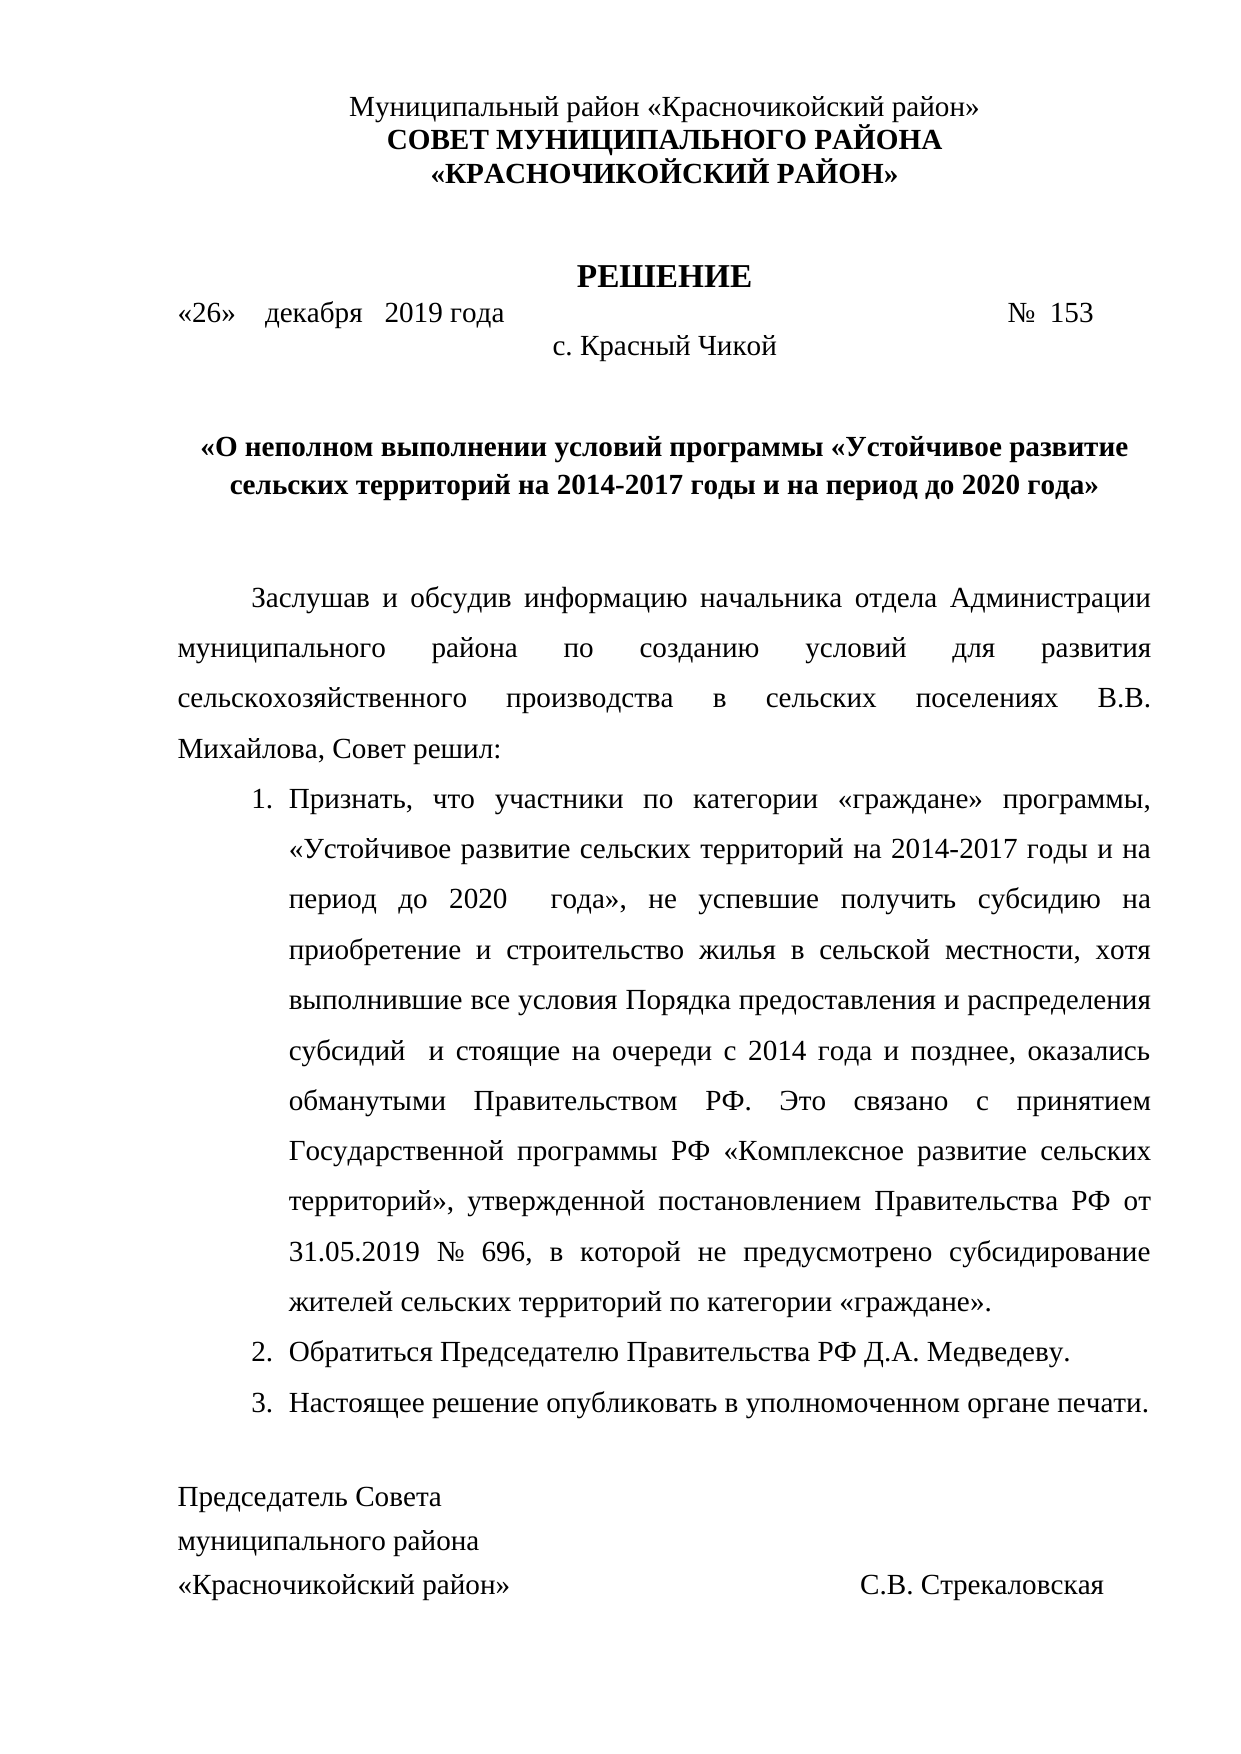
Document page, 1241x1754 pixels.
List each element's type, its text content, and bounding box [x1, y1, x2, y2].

text «КРАСНОЧИКОЙСКИЙ РАЙОН» [177, 156, 1152, 189]
text РЕШЕНИЕ [177, 256, 1152, 295]
text муниципального района [177, 1532, 1152, 1555]
text «Красночикойский район» С.В. Стрекаловская [177, 1576, 1152, 1599]
text с. Красный Чикой [177, 328, 1152, 362]
text «О неполном выполнении условий программы «Устойчивое развитие сельских территорий на 2014-2017 годы и на период до 2020 года» [177, 429, 1152, 501]
list Обратиться Председателю Правительства РФ Д.А. Медведеву. [251, 1334, 1152, 1368]
text Председатель Совета [177, 1488, 1152, 1511]
text СОВЕТ МУНИЦИПАЛЬНОГО РАЙОНА [177, 122, 1152, 156]
text Муниципальный район «Красночикойский район» [177, 89, 1152, 122]
text Заслушав и обсудив информацию начальника отдела Администрации муниципального района по созданию условий для развития сельскохозяйственного производства в сельских поселениях В.В. Михайлова, Совет решил: [177, 580, 1152, 764]
list Признать, что участники по категории «граждане» программы, «Устойчивое развитие сельских территорий на 2014-2017 годы и на период до 2020 года», не успевшие получить субсидию на приобретение и строительство жилья в сельской местности, хотя выполнившие все условия Порядка предоставления и распределения субсидий и стоящие на очереди с 2014 года и позднее, оказались обманутыми Правительством РФ. Это связано с принятием Государственной программы РФ «Комплексное развитие сельских территорий», утвержденной постановлением Правительства РФ от 31.05.2019 № 696, в которой не предусмотрено субсидирование жителей сельских территорий по категории «граждане». [251, 781, 1152, 1318]
list Настоящее решение опубликовать в уполномоченном органе печати. [251, 1385, 1152, 1418]
text «26» декабря 2019 года № 153 [177, 295, 1152, 328]
